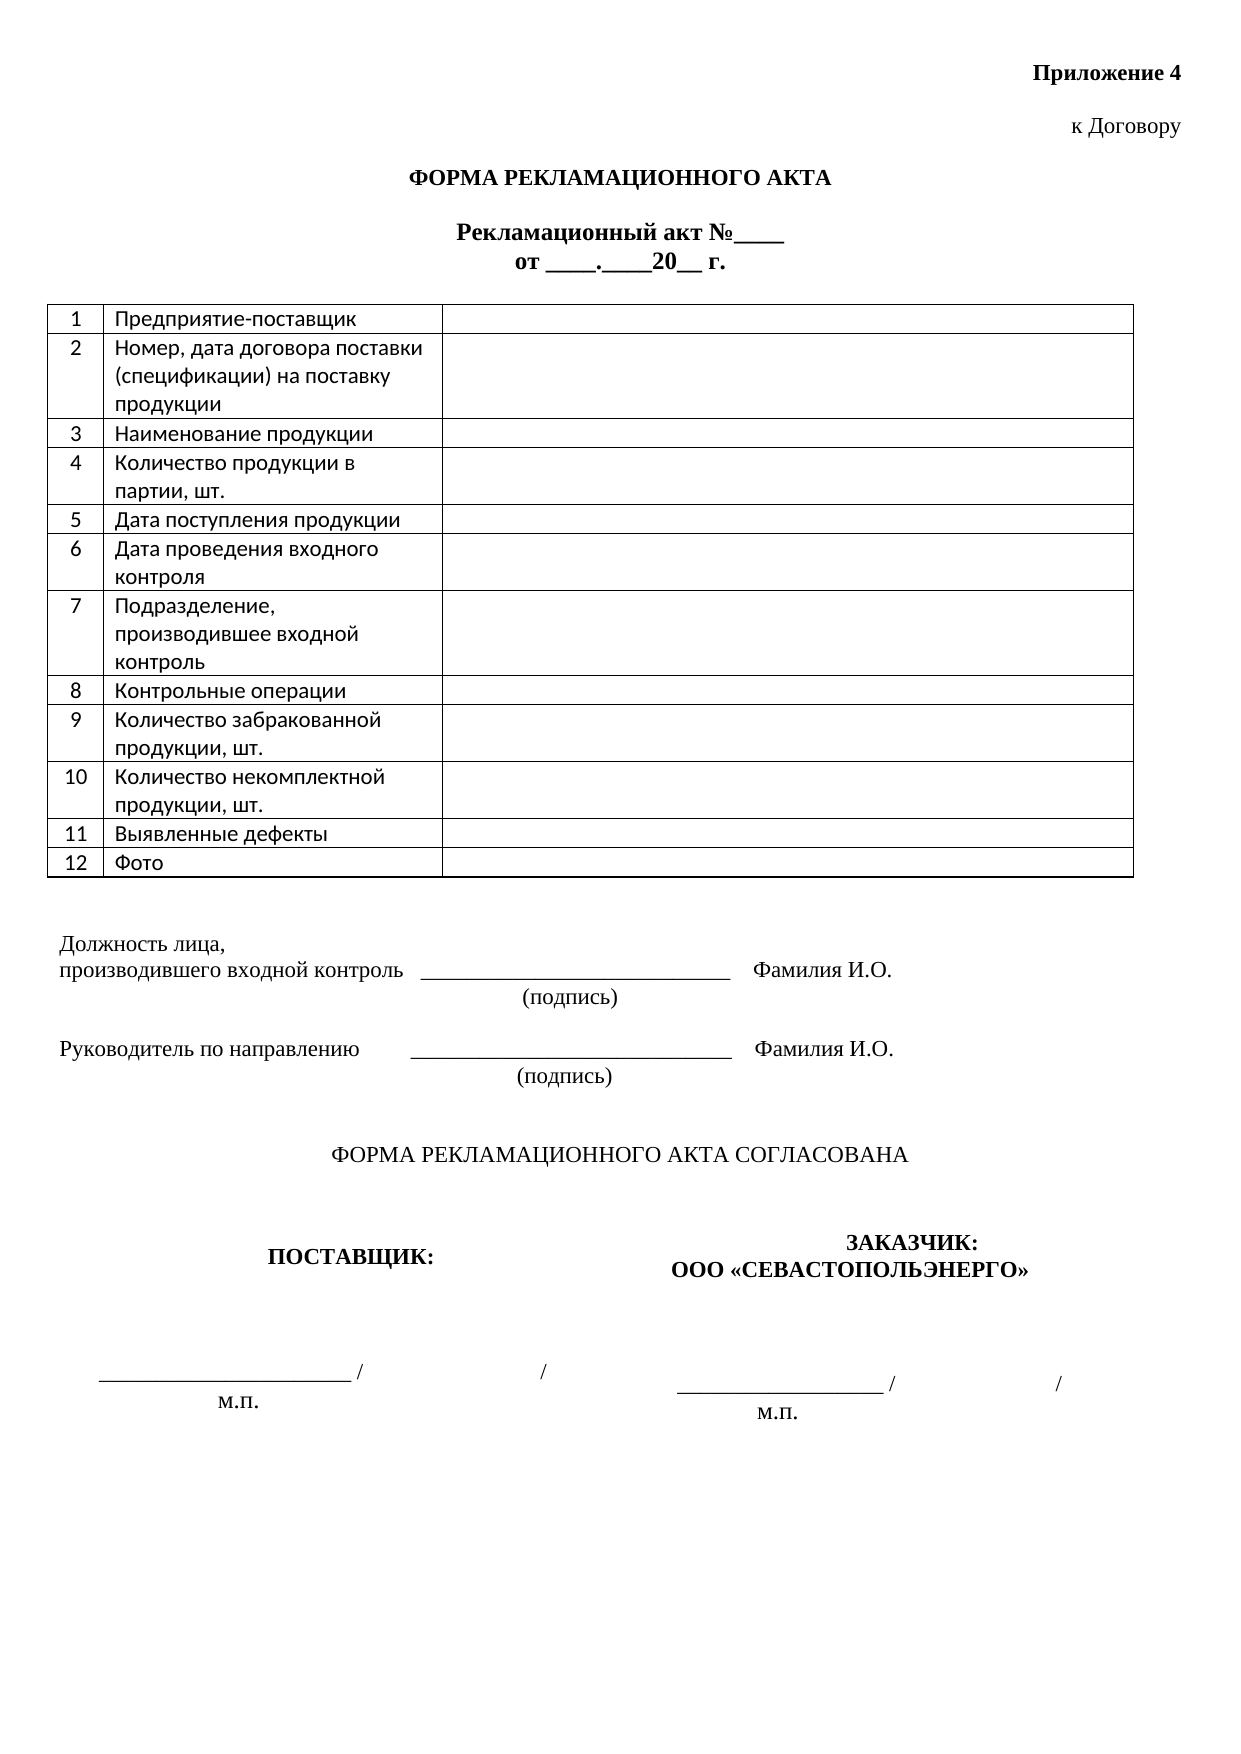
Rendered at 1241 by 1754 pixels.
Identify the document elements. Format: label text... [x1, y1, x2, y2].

table_cell Контрольные операции [104, 676, 442, 704]
text Руководитель по направлению ____________________________ Фамилия И.О. [59, 1036, 1181, 1062]
table_cell Количество забракованной продукции, шт. [104, 705, 442, 761]
text (подпись) [59, 983, 1181, 1009]
table_cell [443, 534, 1133, 590]
table_cell Номер, дата договора поставки (спецификации) на поставку продукции [104, 334, 442, 418]
table_cell 5 [48, 505, 103, 533]
table_cell 8 [48, 676, 103, 704]
text ФОРМА РЕКЛАМАЦИОННОГО АКТА [59, 164, 1181, 191]
table_cell 4 [48, 448, 103, 504]
table_cell [443, 591, 1133, 675]
table_cell Фото [104, 848, 442, 876]
table_cell Подразделение, производившее входной контроль [104, 591, 442, 675]
table_cell [443, 419, 1133, 447]
text к Договору [59, 112, 1181, 138]
table_cell 10 [48, 762, 103, 818]
table_cell [443, 705, 1133, 761]
table_cell Количество некомплектной продукции, шт. [104, 762, 442, 818]
table_cell [443, 762, 1133, 818]
table_cell 9 [48, 705, 103, 761]
text Приложение 4 [59, 59, 1181, 85]
text от ____.____20__ г. [59, 246, 1181, 275]
table_cell Наименование продукции [104, 419, 442, 447]
table_cell [443, 448, 1133, 504]
table_cell 7 [48, 591, 103, 675]
table_cell [443, 334, 1133, 418]
table_cell Количество продукции в партии, шт. [104, 448, 442, 504]
table_cell 6 [48, 534, 103, 590]
table_cell 12 [48, 848, 103, 876]
table_cell Выявленные дефекты [104, 819, 442, 847]
table_header [443, 305, 1133, 332]
table_cell [443, 676, 1133, 704]
table_cell 2 [48, 334, 103, 418]
table_header 1 [48, 305, 103, 332]
table_cell [443, 505, 1133, 533]
table_cell [443, 848, 1133, 876]
text производившего входной контроль ___________________________ Фамилия И.О. [59, 956, 1181, 983]
table_cell Дата поступления продукции [104, 505, 442, 533]
text Рекламационный акт №____ [59, 217, 1181, 246]
text Должность лица, [59, 930, 1181, 956]
text ФОРМА РЕКЛАМАЦИОННОГО АКТА СОГЛАСОВАНА [59, 1141, 1181, 1167]
text (подпись) [59, 1062, 1181, 1088]
table_cell Дата проведения входного контроля [104, 534, 442, 590]
table_cell 3 [48, 419, 103, 447]
table_cell 11 [48, 819, 103, 847]
table_cell [443, 819, 1133, 847]
table_header Предприятие-поставщик [104, 305, 442, 332]
